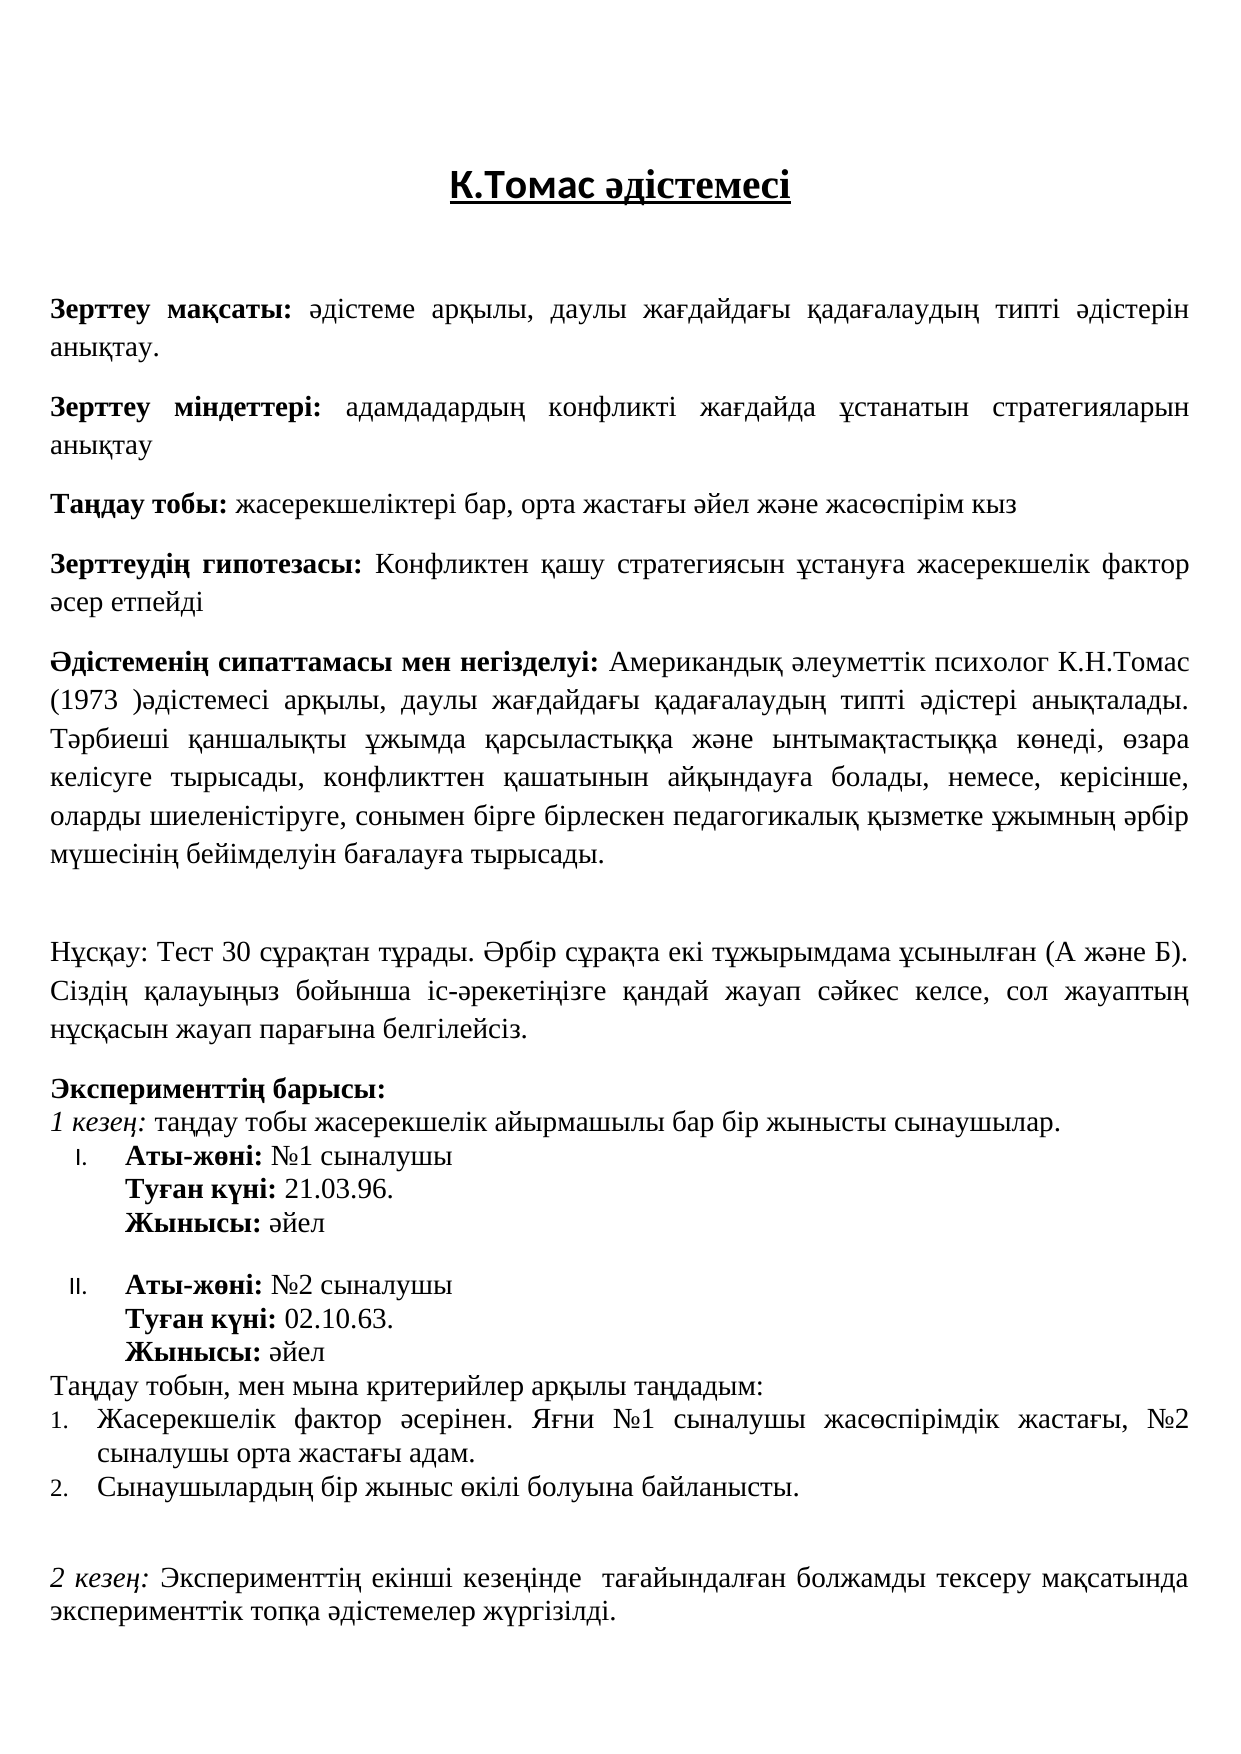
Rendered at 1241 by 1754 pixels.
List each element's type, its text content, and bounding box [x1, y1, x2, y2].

text Таңдау тобы: жасерекшеліктері бар, орта жастағы әйел және жасөспірім кыз [50, 487, 1190, 520]
text К.Томас әдістемесі [50, 158, 1190, 208]
list Сынаушылардың бір жыныс өкілі болуына байланысты. [50, 1469, 1190, 1502]
text Зерттеу мақсаты: әдiстеме арқылы, даулы жағдайдағы қадағалаудың типтi әдiстерiн анықтау. [50, 291, 1190, 363]
text 1 кезең: таңдау тобы жасерекшелік айырмашылы бар бір жынысты сынаушылар. [50, 1104, 1190, 1138]
text Нұсқау: Тест 30 сұрақтан тұрады. Әрбір сұрақта екі тұжырымдама ұсынылған (А және Б). Сіздің қалауыңыз бойынша іс-әрекетіңізге қандай жауап сәйкес келсе, сол жауаптың нұсқасын жауап парағына белгілейсіз. [50, 896, 1190, 1045]
list Аты-жөні: №2 сыналушы [87, 1267, 1190, 1301]
text Әдістеменің сипаттамасы мен негізделуі: Американдық әлеуметтiк психолог К.Н.Томас (1973 )әдiстемесi арқылы, даулы жағдайдағы қадағалаудың типтi әдiстерi анықталады. Тәрбиешi қаншалықты ұжымда қарсыластыққа және ынтымақтастыққа көнеді, өзара келісуге тырысады, конфликттен қашатынын айқындауға болады, немесе, керісінше, оларды шиеленістіруге, сонымен бiрге бiрлескен педагогикалық қызметке ұжымның әрбiр мүшесiнiң бейiмделуiн бағалауға тырысады. [50, 644, 1190, 870]
list Аты-жөні: №1 сыналушы [87, 1138, 1190, 1172]
list Туған күні: 02.10.63. [125, 1301, 1190, 1334]
list Жынысы: әйел [125, 1205, 1190, 1239]
list Жынысы: әйел [125, 1334, 1190, 1368]
text Зерттеу міндеттері: адамдадардың конфликті жағдайда ұстанатын стратегияларын анықтау [50, 389, 1190, 461]
text Таңдау тобын, мен мына критерийлер арқылы таңдадым: [50, 1368, 1190, 1402]
text Эксперименттің барысы: [50, 1071, 1190, 1104]
text 2 кезең: Эксперименттің екінші кезеңінде тағайындалған болжамды тексеру мақсатында эксперименттік топқа әдістемелер жүргізілді. [50, 1560, 1190, 1627]
list Жасерекшелік фактор әсерінен. Яғни №1 сыналушы жасөспірімдік жастағы, №2 сыналушы орта жастағы адам. [50, 1402, 1190, 1469]
list Туған күні: 21.03.96. [125, 1172, 1190, 1205]
text Зерттеудің гипотезасы: Конфликтен қашу стратегиясын ұстануға жасерекшелік фактор әсер етпейді [50, 546, 1190, 618]
